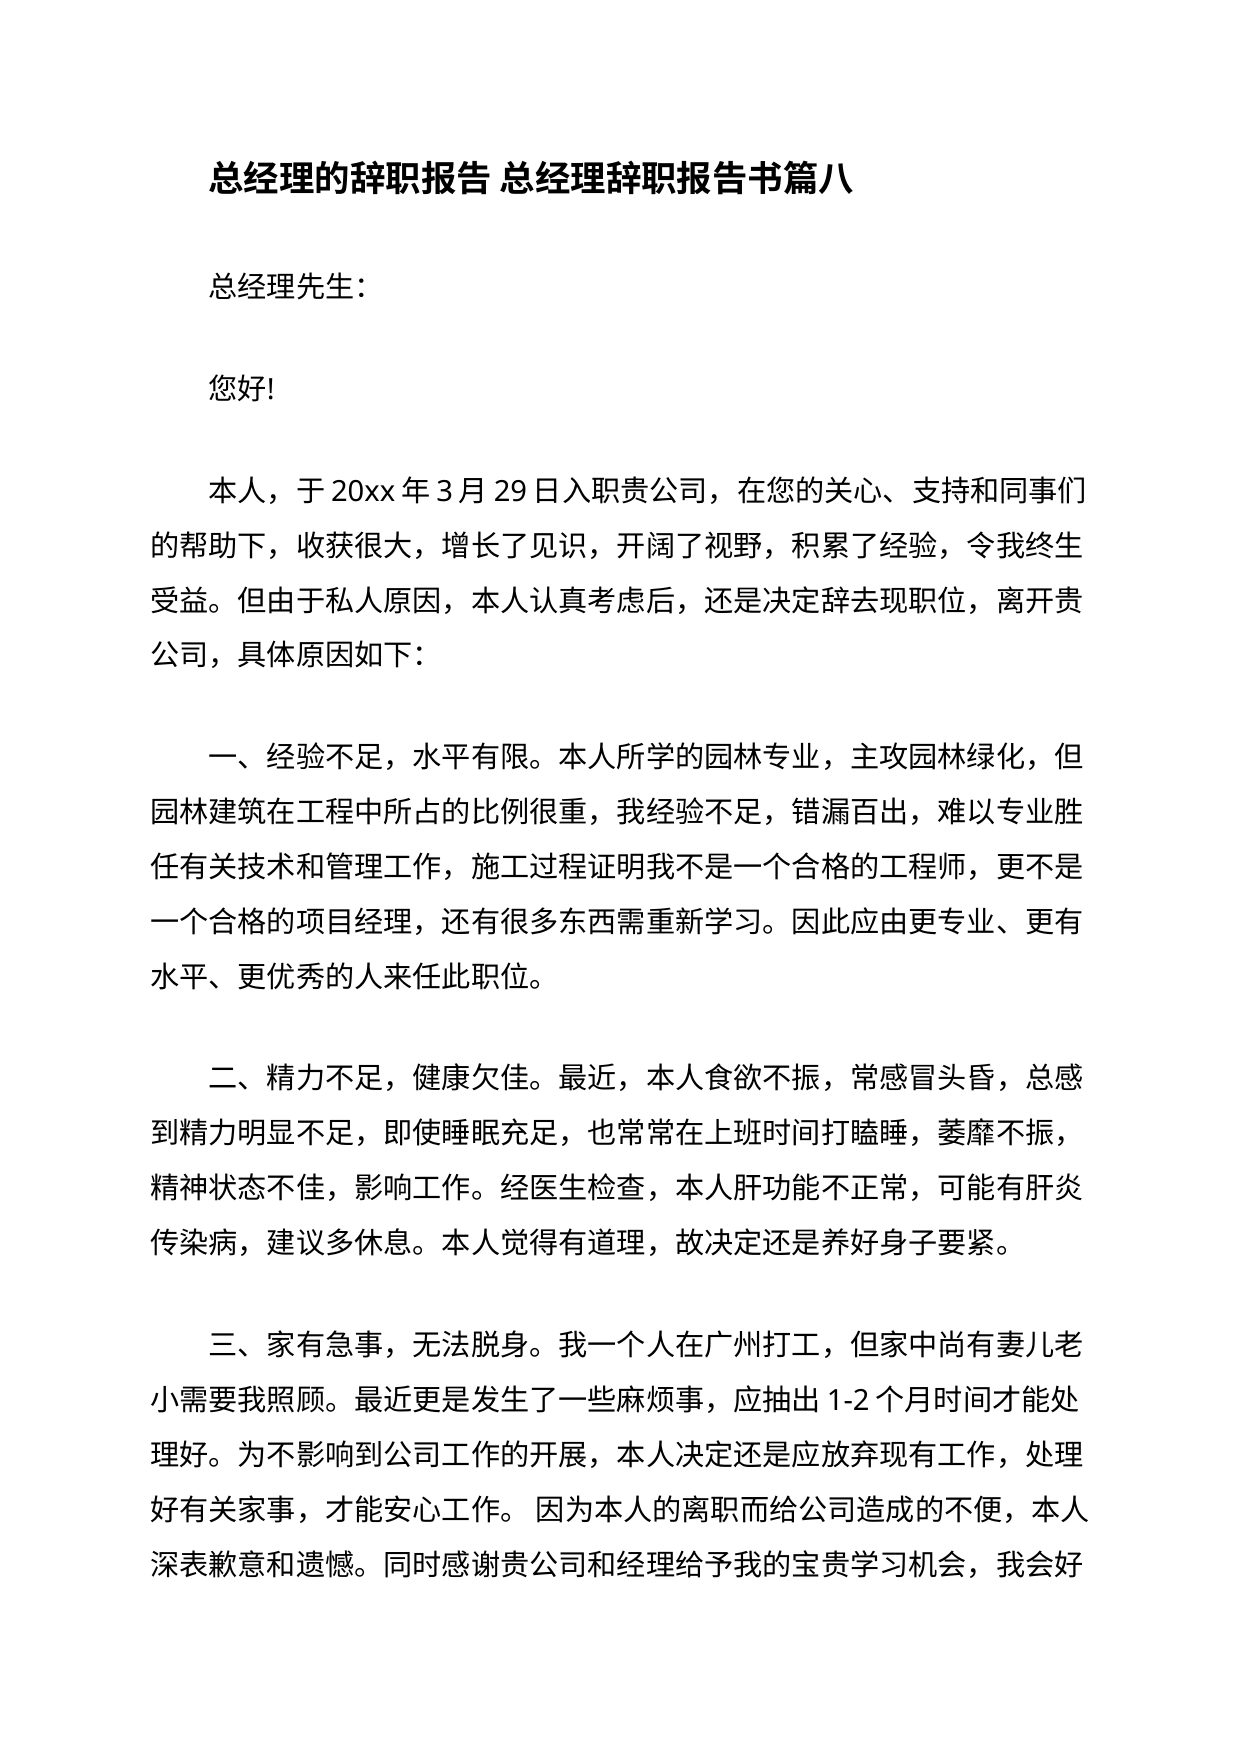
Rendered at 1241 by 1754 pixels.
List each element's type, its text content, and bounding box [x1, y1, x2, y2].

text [150, 1322, 1090, 1583]
text 二、精力不足，健康欠佳。最近，本人食欲不振，常感冒头昏，总感到精力明显不足，即使睡眠充足，也常常在上班时间打瞌睡，萎靡不振，精神状态不佳，影响工作。经医生检查，本人肝功能不正常，可能有肝炎传染病，建议多休息。本人觉得有道理，故决定还是养好身子要紧。 [150, 1055, 1090, 1262]
text 您好! [150, 365, 1090, 408]
text 本人，于20xx年3月29日入职贵公司，在您的关心、支持和同事们的帮助下，收获很大，增长了见识，开阔了视野，积累了经验，令我终生受益。但由于私人原因，本人认真考虑后，还是决定辞去现职位，离开贵公司，具体原因如下： [150, 467, 1090, 674]
text 一、经验不足，水平有限。本人所学的园林专业，主攻园林绿化，但园林建筑在工程中所占的比例很重，我经验不足，错漏百出，难以专业胜任有关技术和管理工作，施工过程证明我不是一个合格的工程师，更不是一个合格的项目经理，还有很多东西需重新学习。因此应由更专业、更有水平、更优秀的人来任此职位。 [150, 734, 1090, 996]
text 总经理先生： [150, 263, 1090, 306]
text 总经理的辞职报告 总经理辞职报告书篇八 [150, 150, 1090, 201]
